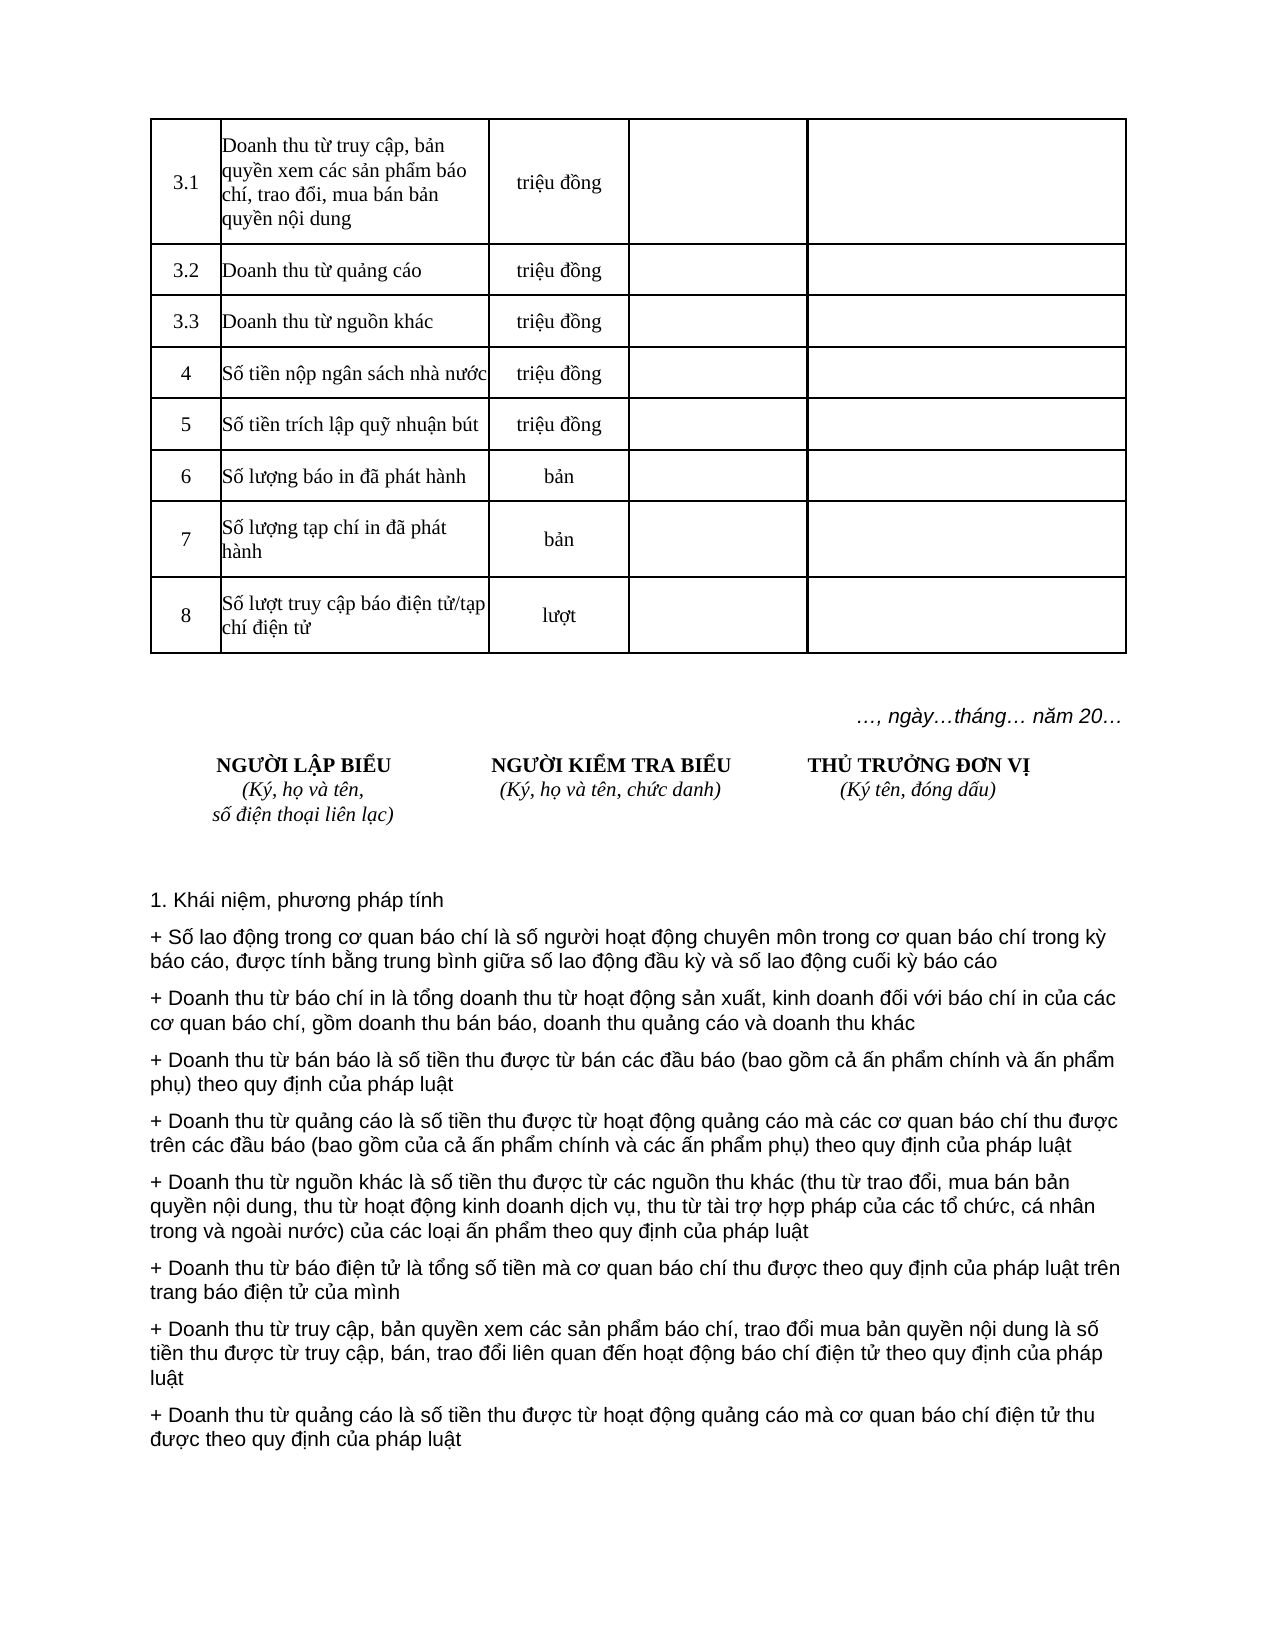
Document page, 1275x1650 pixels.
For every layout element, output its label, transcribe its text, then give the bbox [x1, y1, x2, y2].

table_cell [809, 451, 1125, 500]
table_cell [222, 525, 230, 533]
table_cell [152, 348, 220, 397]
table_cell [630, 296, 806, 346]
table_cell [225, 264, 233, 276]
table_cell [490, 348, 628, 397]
text + Doanh thu từ nguồn khác là số tiền thu được từ các nguồn thu khác (thu từ trao đổi, mua bán bản quyền nội dung, thu từ hoạt động kinh doanh dịch vụ, thu từ tài trợ hợp pháp của các tổ chức, cá nhân trong và ngoài nước) của các loại ấn phẩm theo quy định của pháp luật [150, 1169, 1125, 1243]
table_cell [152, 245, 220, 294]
text + Doanh thu từ truy cập, bản quyền xem các sản phẩm báo chí, trao đổi mua bản quyền nội dung là số tiền thu được từ truy cập, bán, trao đổi liên quan đến hoạt động báo chí điện tử theo quy định của pháp luật [150, 1316, 1125, 1389]
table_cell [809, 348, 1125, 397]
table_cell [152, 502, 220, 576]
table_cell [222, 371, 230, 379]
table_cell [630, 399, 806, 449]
text 1. Khái niệm, phương pháp tính [150, 888, 1125, 912]
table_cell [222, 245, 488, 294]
text + Doanh thu từ báo chí in là tổng doanh thu từ hoạt động sản xuất, kinh doanh đối với báo chí in của các cơ quan báo chí, gồm doanh thu bán báo, doanh thu quảng cáo và doanh thu khác [150, 986, 1125, 1034]
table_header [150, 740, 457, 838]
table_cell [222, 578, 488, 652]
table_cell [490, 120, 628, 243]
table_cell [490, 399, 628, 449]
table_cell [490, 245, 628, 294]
text + Doanh thu từ bán báo là số tiền thu được từ bán các đầu báo (bao gồm cả ấn phẩm chính và ấn phẩm phụ) theo quy định của pháp luật [150, 1047, 1125, 1096]
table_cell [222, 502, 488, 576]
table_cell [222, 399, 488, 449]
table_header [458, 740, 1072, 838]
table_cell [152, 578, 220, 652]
text + Doanh thu từ báo điện tử là tổng số tiền mà cơ quan báo chí thu được theo quy định của pháp luật trên trang báo điện tử của mình [150, 1255, 1125, 1304]
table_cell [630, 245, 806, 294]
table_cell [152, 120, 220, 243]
text + Doanh thu từ quảng cáo là số tiền thu được từ hoạt động quảng cáo mà cơ quan báo chí điện tử thu được theo quy định của pháp luật [150, 1402, 1125, 1451]
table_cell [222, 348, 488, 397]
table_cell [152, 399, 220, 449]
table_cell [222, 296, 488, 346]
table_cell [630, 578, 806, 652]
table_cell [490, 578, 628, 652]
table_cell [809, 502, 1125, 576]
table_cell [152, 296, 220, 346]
text + Doanh thu từ quảng cáo là số tiền thu được từ hoạt động quảng cáo mà các cơ quan báo chí thu được trên các đầu báo (bao gồm của cả ấn phẩm chính và các ấn phẩm phụ) theo quy định của pháp luật [150, 1108, 1125, 1157]
text + Số lao động trong cơ quan báo chí là số người hoạt động chuyên môn trong cơ quan báo chí trong kỳ báo cáo, được tính bằng trung bình giữa số lao động đầu kỳ và số lao động cuối kỳ báo cáo [150, 924, 1125, 973]
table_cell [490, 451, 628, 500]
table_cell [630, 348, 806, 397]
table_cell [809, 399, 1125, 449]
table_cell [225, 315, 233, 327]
text …, ngày…tháng… năm 20… [150, 703, 1125, 728]
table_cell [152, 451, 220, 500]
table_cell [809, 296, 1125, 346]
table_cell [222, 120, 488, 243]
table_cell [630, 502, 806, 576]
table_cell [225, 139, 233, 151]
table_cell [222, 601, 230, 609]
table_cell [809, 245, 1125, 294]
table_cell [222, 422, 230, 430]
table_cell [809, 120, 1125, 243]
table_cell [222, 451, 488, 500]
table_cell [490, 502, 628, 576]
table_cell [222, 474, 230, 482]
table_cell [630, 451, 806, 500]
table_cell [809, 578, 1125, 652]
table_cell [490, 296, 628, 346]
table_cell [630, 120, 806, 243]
